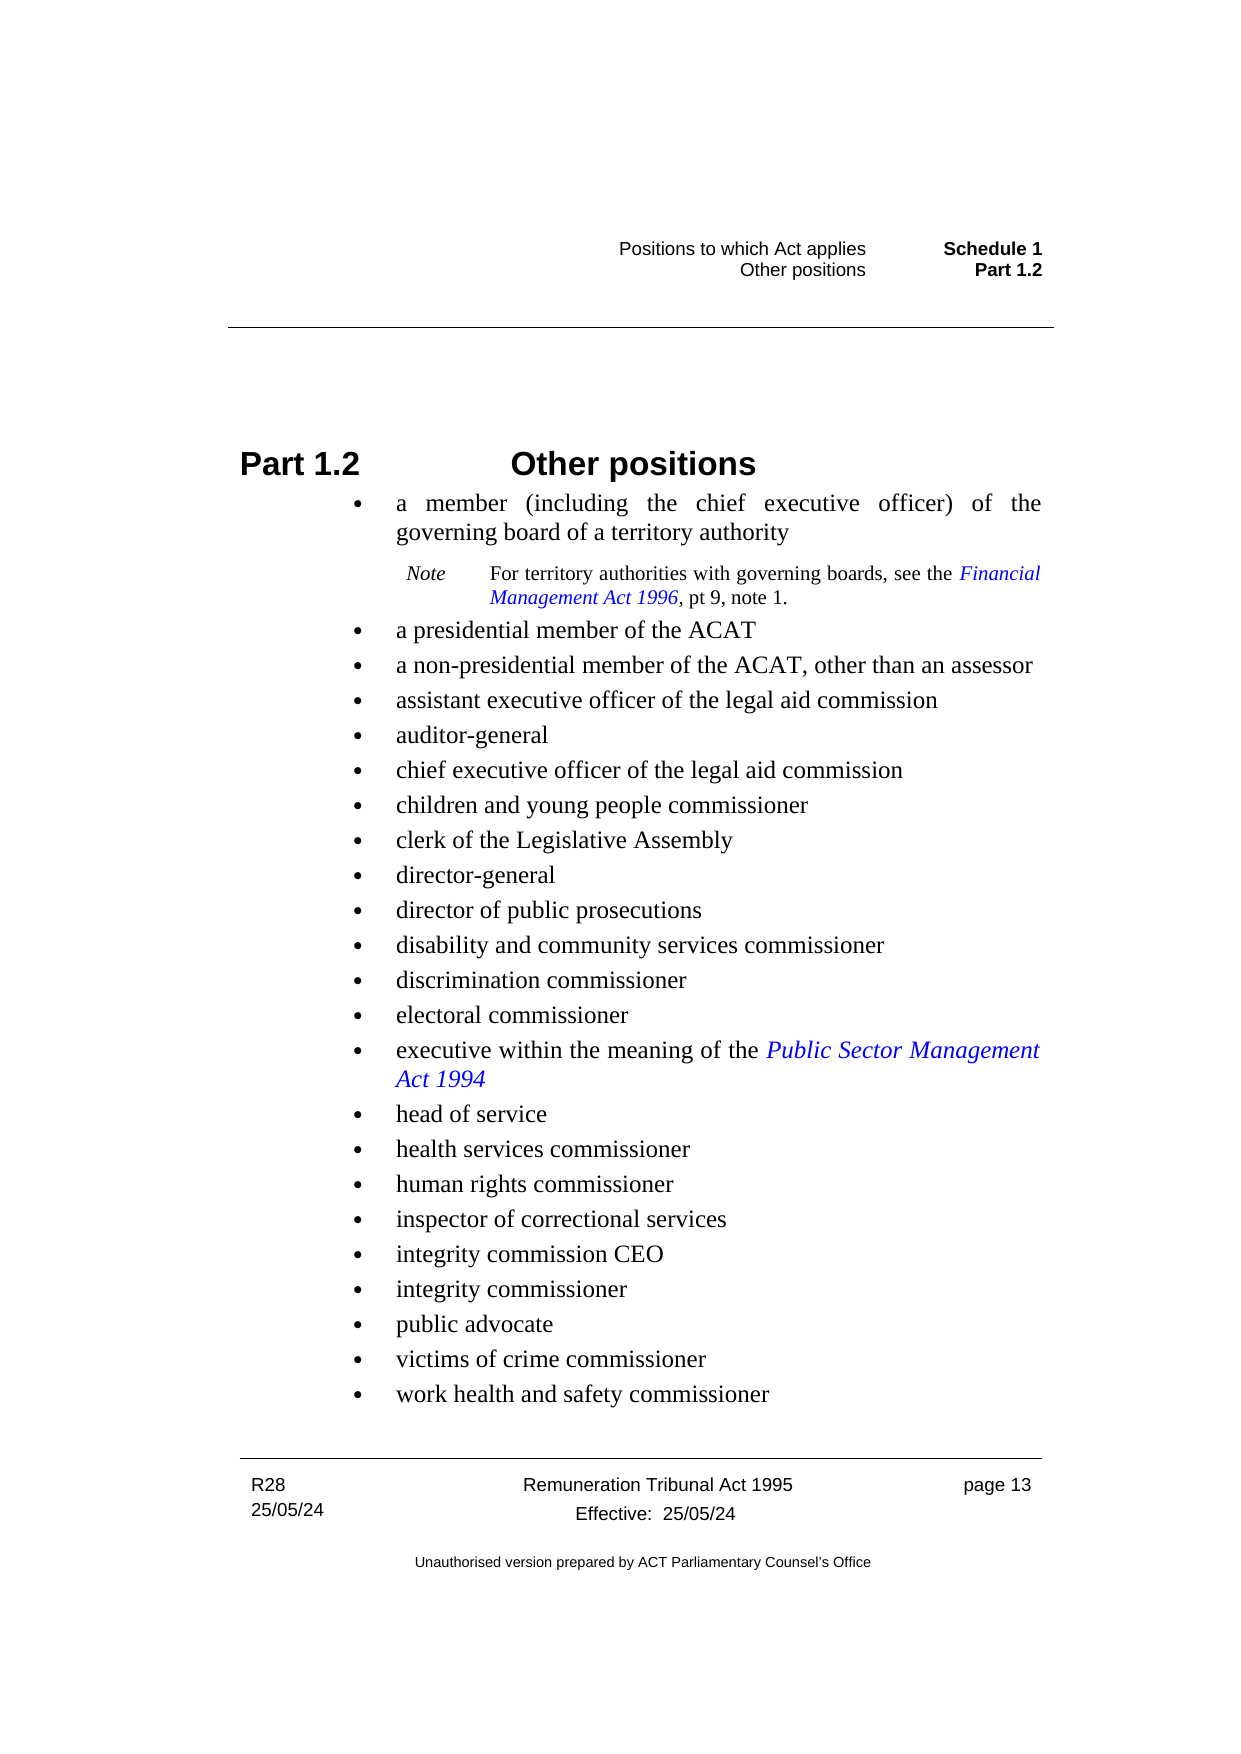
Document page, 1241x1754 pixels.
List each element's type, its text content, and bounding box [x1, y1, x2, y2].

text  integrity commission CEO [354, 1239, 1042, 1267]
text  disability and community services commissioner [354, 930, 1042, 959]
text  a non-presidential member of the ACAT, other than an assessor [354, 650, 1042, 679]
text  public advocate [354, 1309, 1042, 1337]
text  integrity commissioner [354, 1274, 1042, 1302]
text  auditor-general [354, 720, 1042, 749]
text  director-general [354, 860, 1042, 889]
text  executive within the meaning of the Public Sector Management Act 1994 [354, 1035, 1042, 1092]
text  clerk of the Legislative Assembly [354, 825, 1042, 854]
text  health services commissioner [354, 1134, 1042, 1162]
text  a member (including the chief executive officer) of the governing board of a territory authority [354, 488, 1042, 546]
text  discrimination commissioner [354, 965, 1042, 994]
text  a presidential member of the ACAT [354, 615, 1042, 644]
text  assistant executive officer of the legal aid commission [354, 685, 1042, 714]
text  children and young people commissioner [354, 790, 1042, 819]
text  electoral commissioner [354, 1000, 1042, 1029]
text  head of service [354, 1099, 1042, 1127]
text Part 1.2 Other positions [239, 444, 1042, 482]
text  human rights commissioner [354, 1169, 1042, 1197]
text  victims of crime commissioner [354, 1344, 1042, 1372]
text Note For territory authorities with governing boards, see the Financial Management Act 1996, pt 9, note 1. [406, 561, 1042, 609]
text  work health and safety commissioner [354, 1379, 1042, 1407]
text  chief executive officer of the legal aid commission [354, 755, 1042, 784]
text  inspector of correctional services [354, 1204, 1042, 1232]
text  director of public prosecutions [354, 895, 1042, 924]
